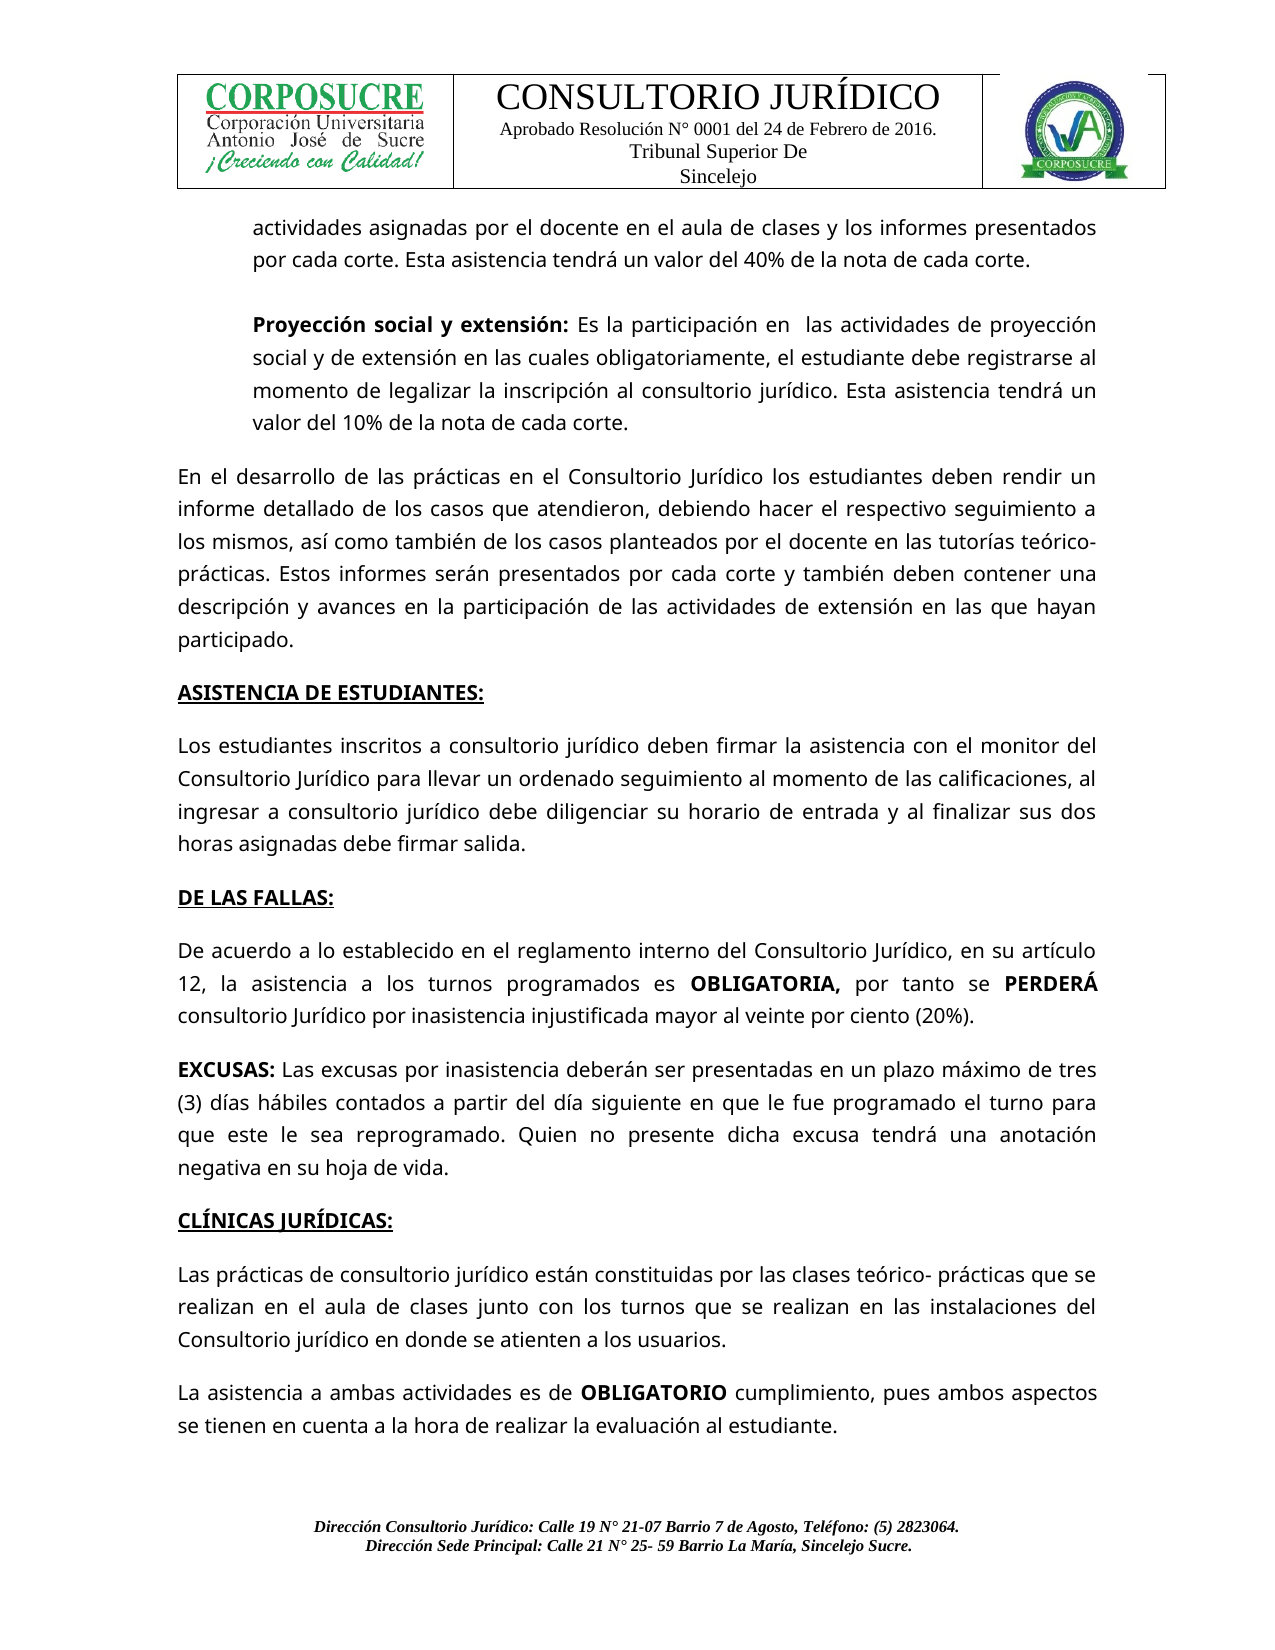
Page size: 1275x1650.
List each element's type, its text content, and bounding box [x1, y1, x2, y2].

text DE LAS FALLAS: [177, 883, 1098, 911]
text Los estudiantes inscritos a consultorio jurídico deben firmar la asistencia con el monitor del Consultorio Jurídico para llevar un ordenado seguimiento al momento de las calificaciones, al ingresar a consultorio jurídico debe diligenciar su horario de entrada y al finalizar sus dos horas asignadas debe firmar salida. [177, 732, 1098, 858]
text ASISTENCIA DE ESTUDIANTES: [177, 678, 1098, 707]
text De acuerdo a lo establecido en el reglamento interno del Consultorio Jurídico, en su artículo 12, la asistencia a los turnos programados es OBLIGATORIA, por tanto se PERDERÁ consultorio Jurídico por inasistencia injustificada mayor al veinte por ciento (20%). [177, 936, 1098, 1030]
picture [205, 83, 424, 173]
text En el desarrollo de las prácticas en el Consultorio Jurídico los estudiantes deben rendir un informe detallado de los casos que atendieron, debiendo hacer el respectivo seguimiento a los mismos, así como también de los casos planteados por el docente en las tutorías teórico- prácticas. Estos informes serán presentados por cada corte y también deben contener una descripción y avances en la participación de las actividades de extensión en las que hayan participado. [177, 462, 1098, 653]
text CLÍNICAS JURÍDICAS: [177, 1206, 1098, 1235]
text EXCUSAS: Las excusas por inasistencia deberán ser presentadas en un plazo máximo de tres (3) días hábiles contados a partir del día siguiente en que le fue programado el turno para que este le sea reprogramado. Quien no presente dicha excusa tendrá una anotación negativa en su hoja de vida. [177, 1055, 1098, 1181]
text La asistencia a ambas actividades es de OBLIGATORIO cumplimiento, pues ambos aspectos se tienen en cuenta a la hora de realizar la evaluación al estudiante. [177, 1378, 1098, 1439]
list Proyección social y extensión: Es la participación en las actividades de proyección social y de extensión en las cuales obligatoriamente, el estudiante debe registrarse al momento de legalizar la inscripción al consultorio jurídico. Esta asistencia tendrá un valor del 10% de la nota de cada corte. [252, 311, 1098, 437]
text Las prácticas de consultorio jurídico están constituidas por las clases teórico- prácticas que se realizan en el aula de clases junto con los turnos que se realizan en las instalaciones del Consultorio jurídico en donde se atienten a los usuarios. [177, 1260, 1098, 1353]
